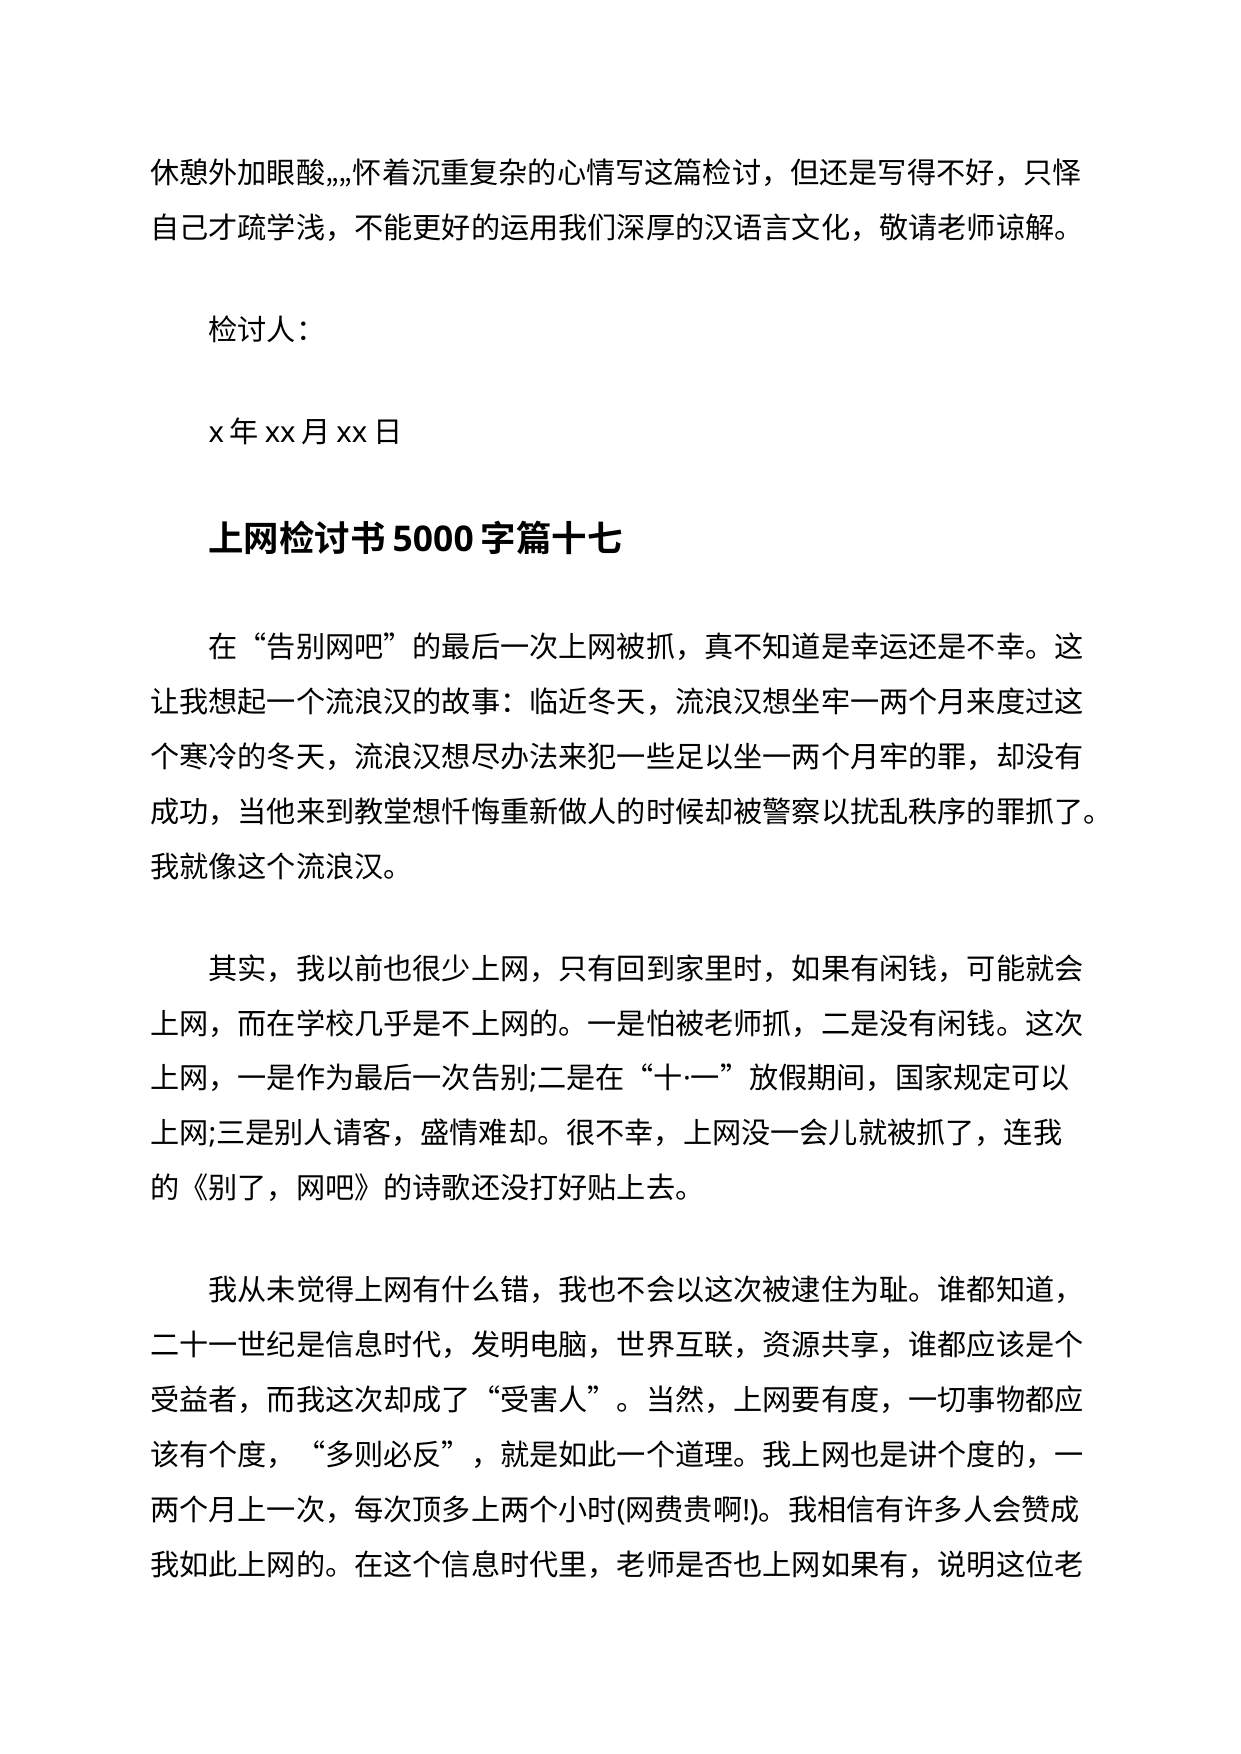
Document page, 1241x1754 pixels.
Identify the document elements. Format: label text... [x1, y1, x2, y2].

text 上网检讨书5000字篇十七 [150, 510, 1090, 562]
text 其实，我以前也很少上网，只有回到家里时，如果有闲钱，可能就会上网，而在学校几乎是不上网的。一是怕被老师抓，二是没有闲钱。这次上网，一是作为最后一次告别;二是在“十·一”放假期间，国家规定可以上网;三是别人请客，盛情难却。很不幸，上网没一会儿就被抓了，连我的《别了，网吧》的诗歌还没打好贴上去。 [150, 945, 1090, 1207]
text 在“告别网吧”的最后一次上网被抓，真不知道是幸运还是不幸。这让我想起一个流浪汉的故事：临近冬天，流浪汉想坐牢一两个月来度过这个寒冷的冬天，流浪汉想尽办法来犯一些足以坐一两个月牢的罪，却没有成功，当他来到教堂想忏悔重新做人的时候却被警察以扰乱秩序的罪抓了。我就像这个流浪汉。 [150, 624, 1090, 886]
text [150, 150, 1090, 247]
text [150, 1267, 1090, 1584]
text x年xx月xx日 [150, 408, 1090, 451]
text 检讨人： [150, 307, 1090, 349]
